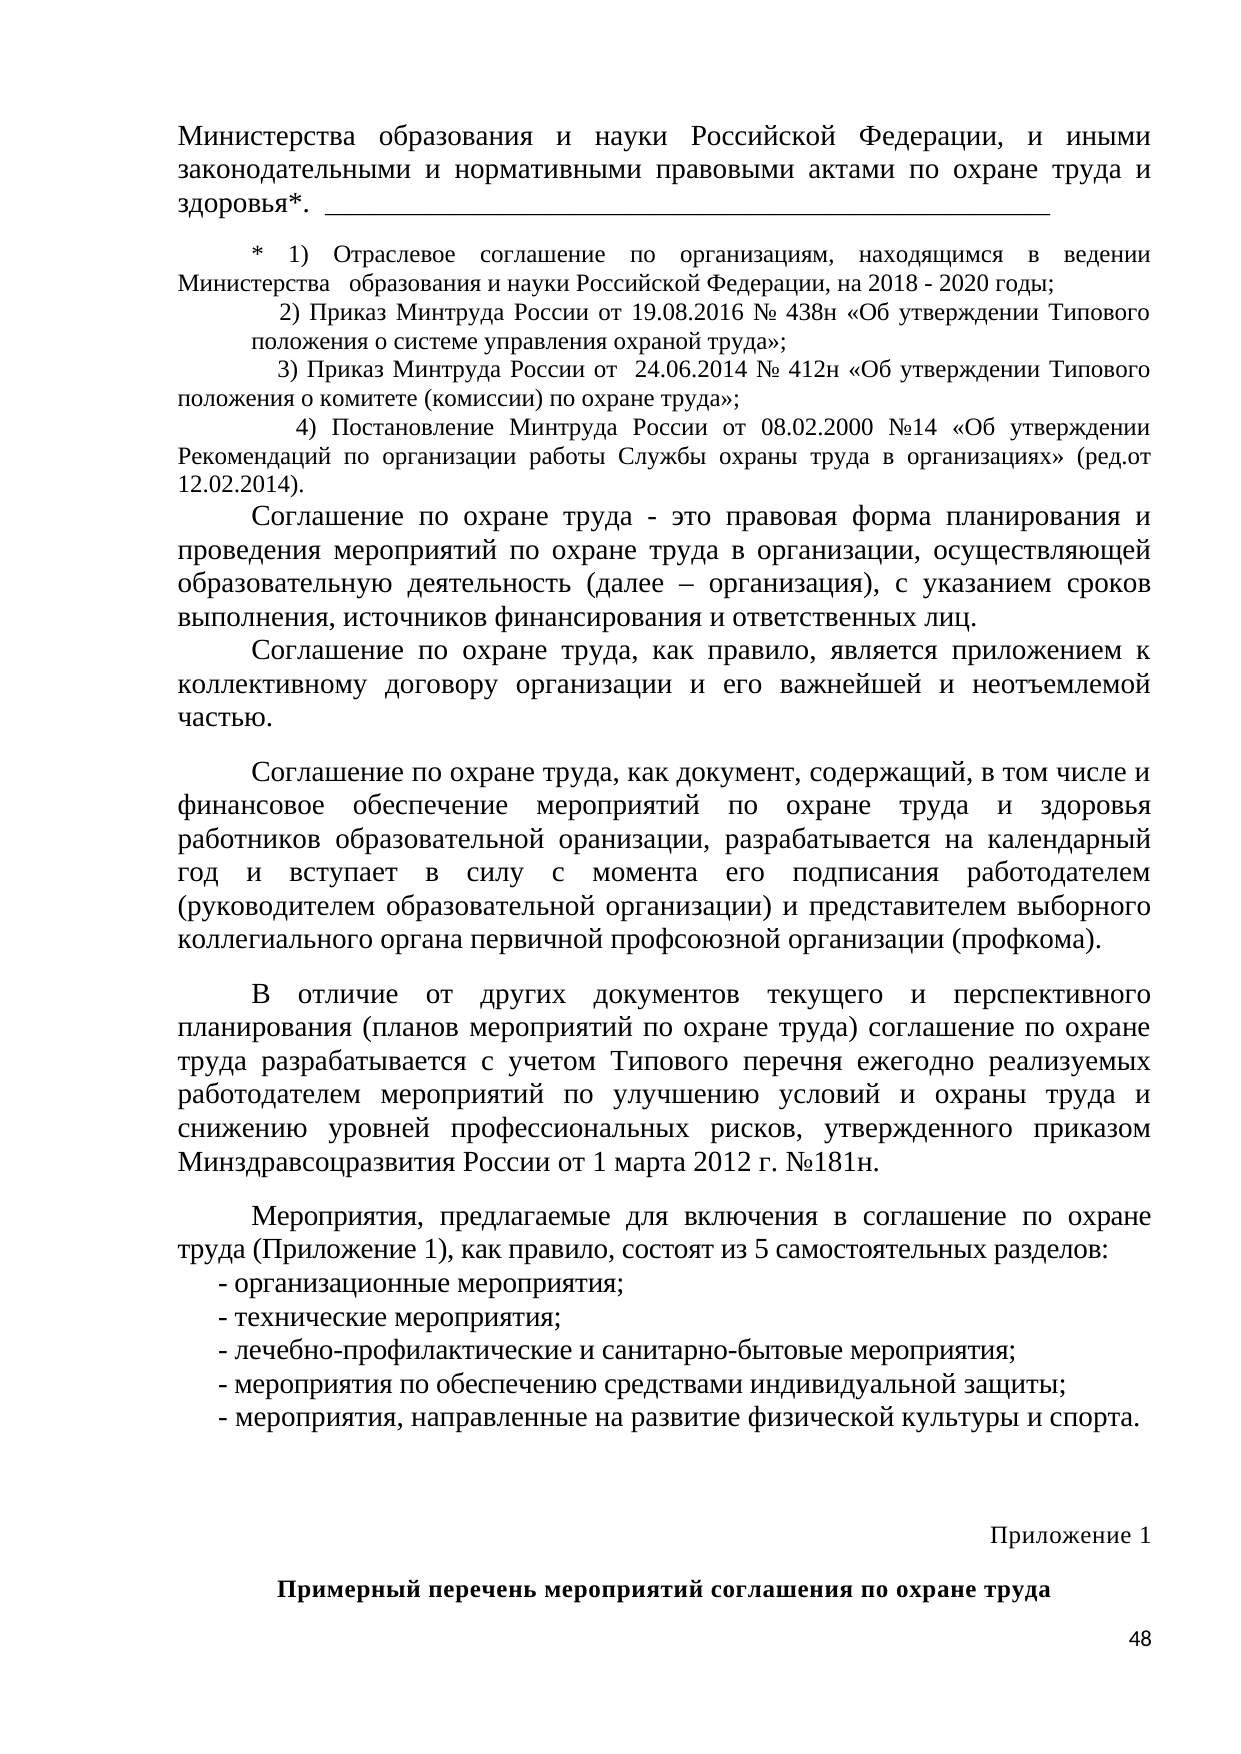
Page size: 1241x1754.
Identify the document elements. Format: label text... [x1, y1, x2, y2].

text Приложение 1 [177, 1520, 1152, 1548]
text 4) Постановление Минтруда России от 08.02.2000 №14 «Об утверждении Рекомендаций по организации работы Службы охраны труда в организациях» (ред.от 12.02.2014). [177, 412, 1152, 498]
text - организационные мероприятия; [177, 1265, 1152, 1299]
text Соглашение по охране труда, как документ, содержащий, в том числе и финансовое обеспечение мероприятий по охране труда и здоровья работников образовательной оранизации, разрабатывается на календарный год и вступает в силу с момента его подписания работодателем (руководителем образовательной организации) и представителем выборного коллегиального органа первичной профсоюзной организации (профкома). [177, 754, 1152, 955]
text - мероприятия по обеспечению средствами индивидуальной защиты; [177, 1366, 1152, 1399]
text 2) Приказ Минтруда России от 19.08.2016 № 438н «Об утверждении Типового положения о системе управления охраной труда»; [251, 297, 1152, 354]
text - технические мероприятия; [177, 1299, 1152, 1332]
text Примерный перечень мероприятий соглашения по охране труда [177, 1574, 1152, 1602]
text Мероприятия, предлагаемые для включения в соглашение по охране труда (Приложение 1), как правило, состоят из 5 самостоятельных разделов: [177, 1198, 1152, 1265]
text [177, 118, 1152, 219]
text В отличие от других документов текущего и перспективного планирования (планов мероприятий по охране труда) соглашение по охране труда разрабатывается с учетом Типового перечня ежегодно реализуемых работодателем мероприятий по улучшению условий и охраны труда и снижению уровней профессиональных рисков, утвержденного приказом Минздравсоцразвития России от 1 марта 2012 г. №181н. [177, 976, 1152, 1177]
text - лечебно-профилактические и санитарно-бытовые мероприятия; [177, 1332, 1152, 1366]
text Соглашение по охране труда, как правило, является приложением к коллективному договору организации и его важнейшей и неотъемлемой частью. [177, 632, 1152, 733]
text * 1) Отраслевое соглашение по организациям, находящимся в ведении Министерства образования и науки Российской Федерации, на 2018 - 2020 годы; [177, 239, 1152, 297]
text Соглашение по охране труда - это правовая форма планирования и проведения мероприятий по охране труда в организации, осуществляющей образовательную деятельность (далее – организация), с указанием сроков выполнения, источников финансирования и ответственных лиц. [177, 498, 1152, 632]
text 3) Приказ Минтруда России от 24.06.2014 № 412н «Об утверждении Типового положения о комитете (комиссии) по охране труда»; [177, 354, 1152, 412]
text - мероприятия, направленные на развитие физической культуры и спорта. [177, 1399, 1152, 1433]
